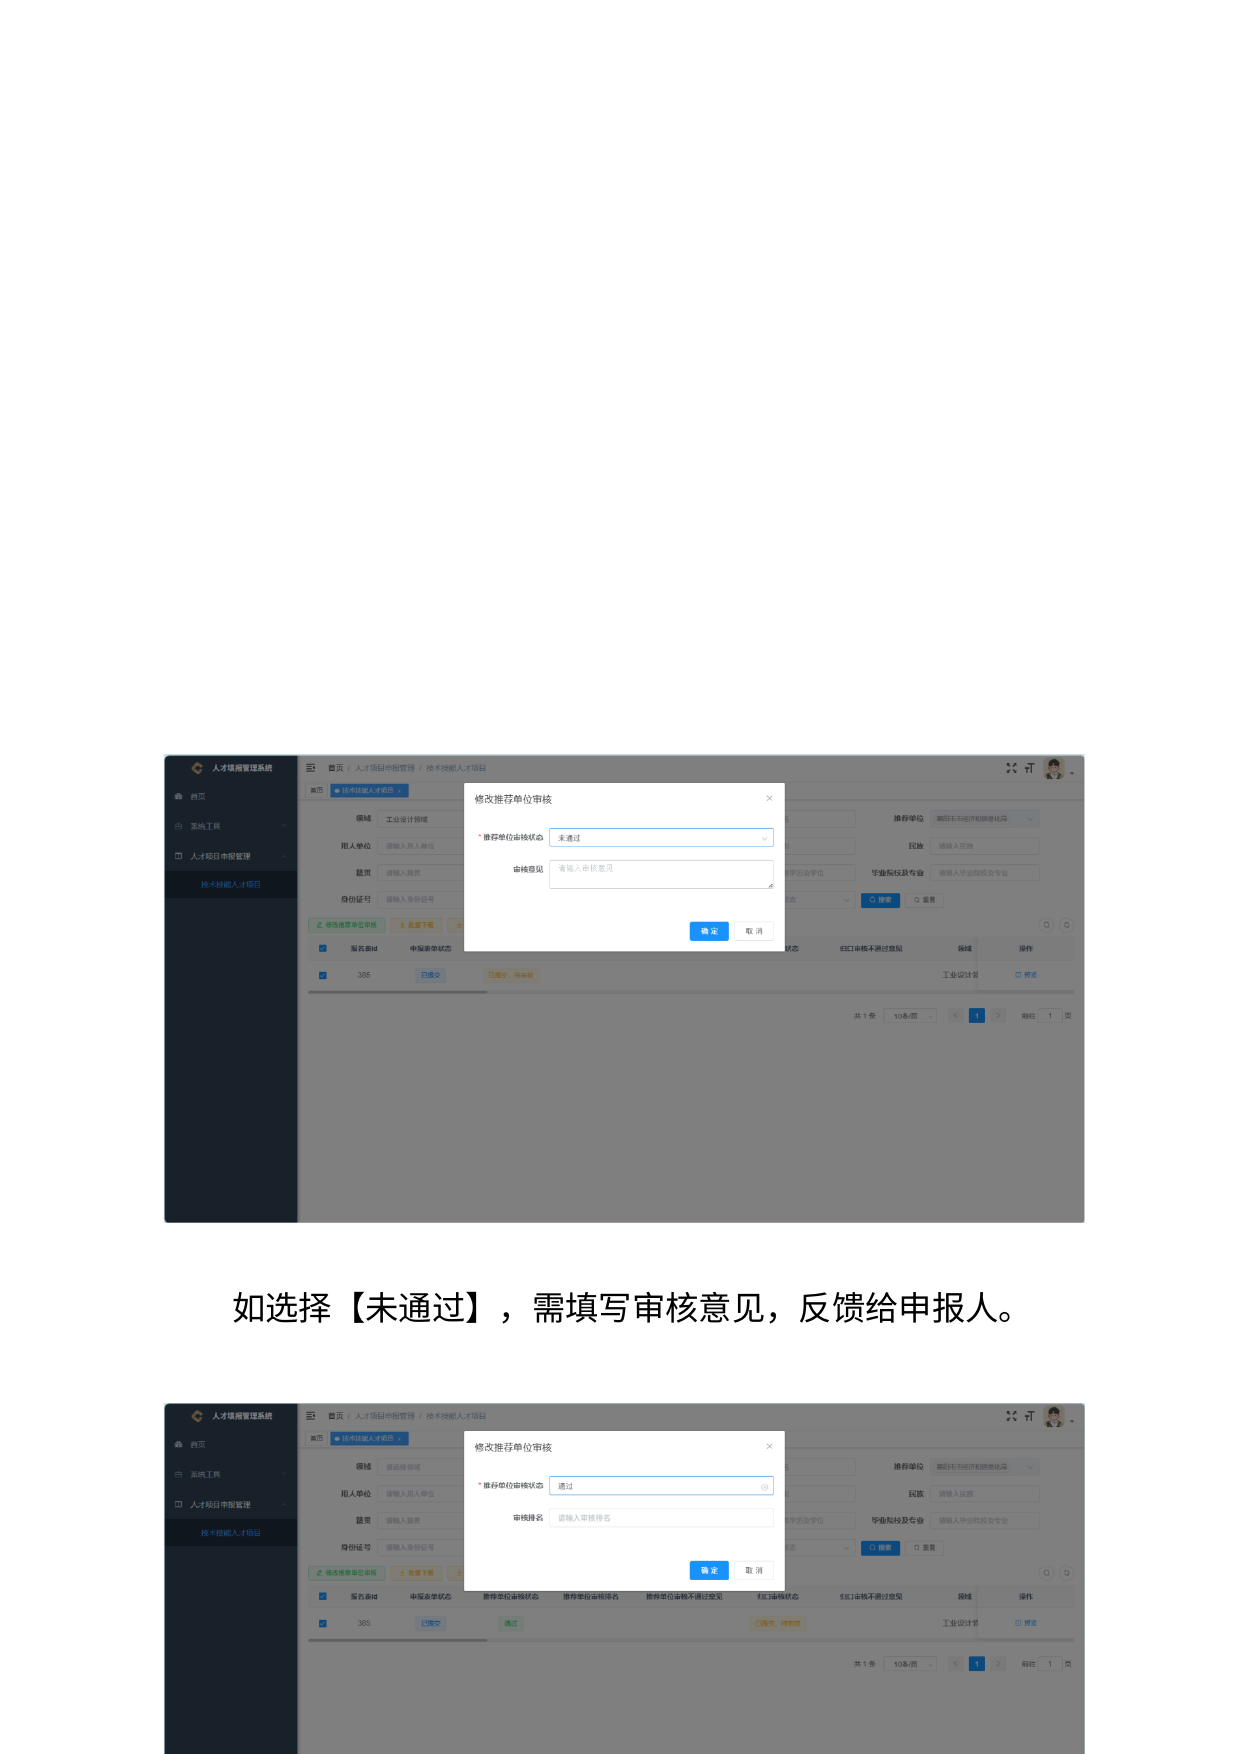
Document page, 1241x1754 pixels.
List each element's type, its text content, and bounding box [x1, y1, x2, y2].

text 如选择【未通过】，需填写审核意见，反馈给申报人。 [165, 1273, 1087, 1338]
picture [163, 754, 1085, 1223]
picture [163, 1403, 1085, 1754]
